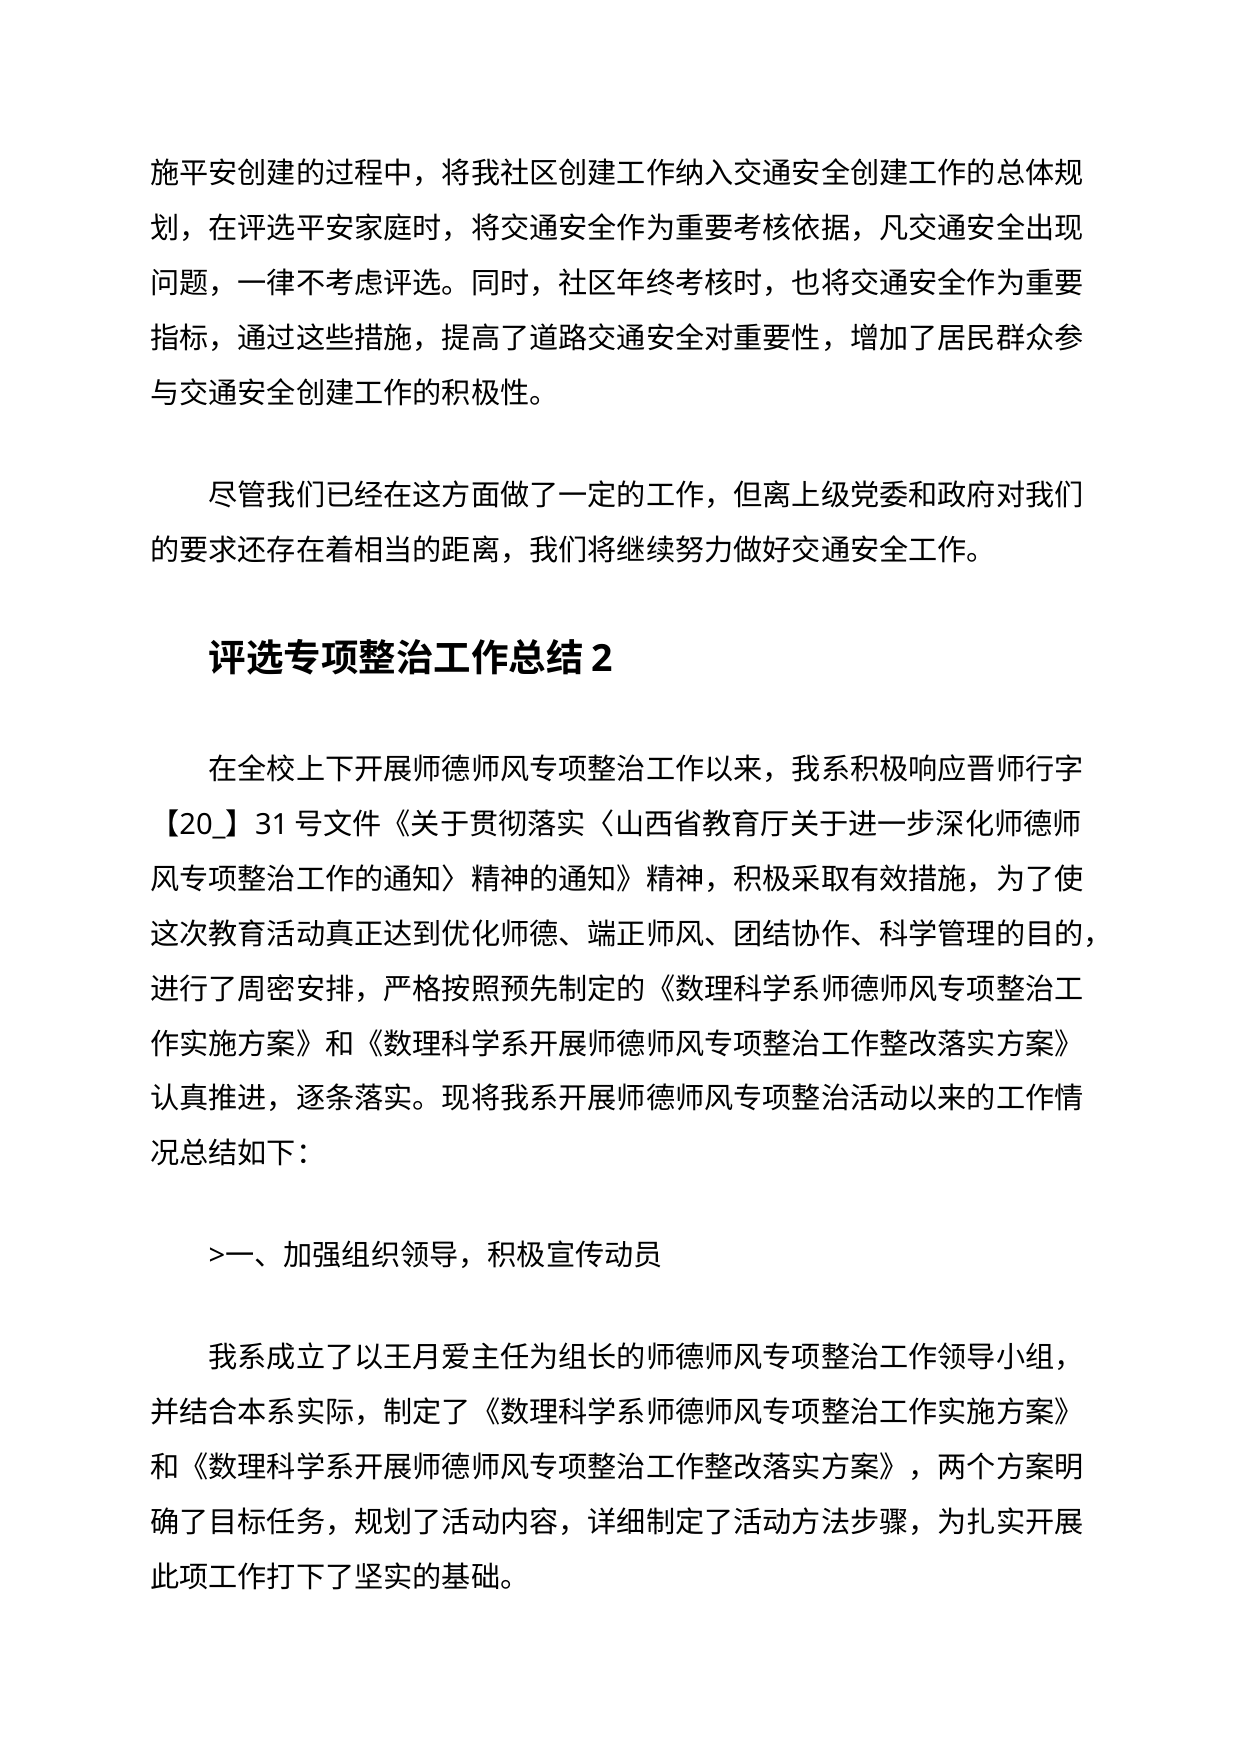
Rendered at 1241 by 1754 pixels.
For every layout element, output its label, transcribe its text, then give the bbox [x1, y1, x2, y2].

text 在全校上下开展师德师风专项整治工作以来，我系积极响应晋师行字【20_】31号文件《关于贯彻落实〈山西省教育厅关于进一步深化师德师风专项整治工作的通知〉精神的通知》精神，积极采取有效措施，为了使这次教育活动真正达到优化师德、端正师风、团结协作、科学管理的目的，进行了周密安排，严格按照预先制定的《数理科学系师德师风专项整治工作实施方案》和《数理科学系开展师德师风专项整治工作整改落实方案》认真推进，逐条落实。现将我系开展师德师风专项整治活动以来的工作情况总结如下： [150, 746, 1090, 1172]
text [150, 150, 1090, 412]
text >一、加强组织领导，积极宣传动员 [150, 1232, 1090, 1274]
text 评选专项整治工作总结2 [150, 628, 1090, 682]
text 尽管我们已经在这方面做了一定的工作，但离上级党委和政府对我们的要求还存在着相当的距离，我们将继续努力做好交通安全工作。 [150, 471, 1090, 568]
text 我系成立了以王月爱主任为组长的师德师风专项整治工作领导小组，并结合本系实际，制定了《数理科学系师德师风专项整治工作实施方案》和《数理科学系开展师德师风专项整治工作整改落实方案》，两个方案明确了目标任务，规划了活动内容，详细制定了活动方法步骤，为扎实开展此项工作打下了坚实的基础。 [150, 1334, 1090, 1596]
